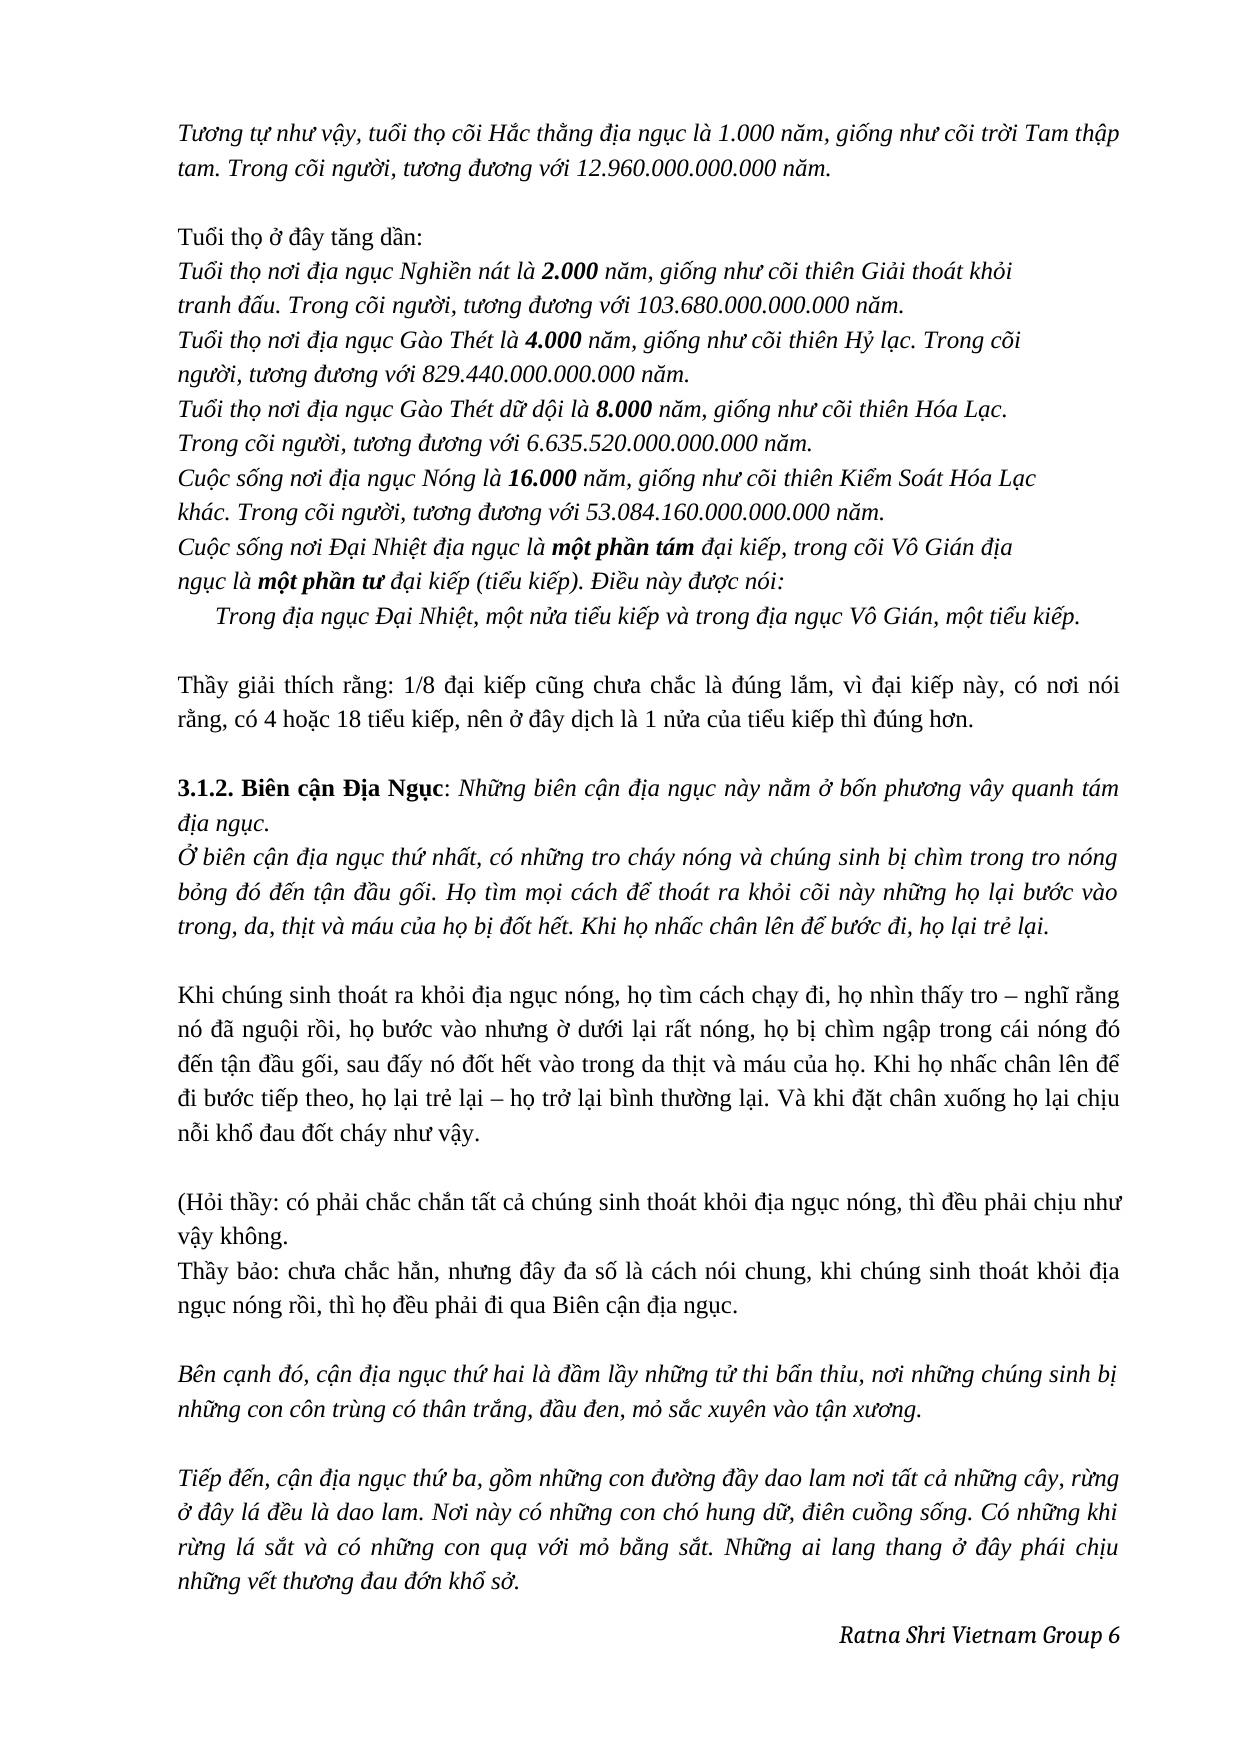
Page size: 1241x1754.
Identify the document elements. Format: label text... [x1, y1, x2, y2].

text Tương tự như vậy, tuổi thọ cõi Hắc thằng địa ngục là 1.000 năm, giống như cõi trời Tam thập tam. Trong cõi người, tương đương với 12.960.000.000.000 năm. [177, 118, 1122, 181]
text Tuổi thọ ở đây tăng dần: [177, 222, 1122, 250]
text Tuổi thọ nơi địa ngục Nghiền nát là 2.000 năm, giống như cõi thiên Giải thoát khỏi [177, 256, 1122, 285]
text Cuộc sống nơi địa ngục Nóng là 16.000 năm, giống như cõi thiên Kiểm Soát Hóa Lạc [177, 463, 1122, 492]
text Trong cõi người, tương đương với 6.635.520.000.000.000 năm. [177, 428, 1122, 457]
text Tuổi thọ nơi địa ngục Gào Thét dữ dội là 8.000 năm, giống như cõi thiên Hóa Lạc. [177, 394, 1122, 423]
text Thầy bảo: chưa chắc hẳn, nhưng đây đa số là cách nói chung, khi chúng sinh thoát khỏi địa ngục nóng rồi, thì họ đều phải đi qua Biên cận địa ngục. [177, 1256, 1122, 1319]
text Trong địa ngục Đại Nhiệt, một nửa tiểu kiếp và trong địa ngục Vô Gián, một tiểu kiếp. [177, 601, 1122, 629]
text Cuộc sống nơi Đại Nhiệt địa ngục là một phần tám đại kiếp, trong cõi Vô Gián địa [177, 532, 1122, 561]
text Thầy giải thích rằng: 1/8 đại kiếp cũng chưa chắc là đúng lắm, vì đại kiếp này, có nơi nói rằng, có 4 hoặc 18 tiểu kiếp, nên ở đây dịch là 1 nửa của tiểu kiếp thì đúng hơn. [177, 670, 1122, 733]
text tranh đấu. Trong cõi người, tương đương với 103.680.000.000.000 năm. [177, 291, 1122, 319]
text Tiếp đến, cận địa ngục thứ ba, gồm những con đường đầy dao lam nơi tất cả những cây, rừng ở đây lá đều là dao lam. Nơi này có những con chó hung dữ, điên cuồng sống. Có những khi rừng lá sắt và có những con quạ với mỏ bằng sắt. Những ai lang thang ở đây phái chịu những vết thương đau đớn khổ sở. [177, 1463, 1122, 1595]
text Ở biên cận địa ngục thứ nhất, có những tro cháy nóng và chúng sinh bị chìm trong tro nóng bỏng đó đến tận đầu gối. Họ tìm mọi cách để thoát ra khỏi cõi này những họ lại bước vào trong, da, thịt và máu của họ bị đốt hết. Khi họ nhấc chân lên để bước đi, họ lại trẻ lại. [177, 842, 1122, 940]
text (Hỏi thầy: có phải chắc chắn tất cả chúng sinh thoát khỏi địa ngục nóng, thì đều phải chịu như vậy không. [177, 1187, 1122, 1250]
text Khi chúng sinh thoát ra khỏi địa ngục nóng, họ tìm cách chạy đi, họ nhìn thấy tro – nghĩ rằng nó đã nguội rồi, họ bước vào nhưng ờ dưới lại rất nóng, họ bị chìm ngập trong cái nóng đó đến tận đầu gối, sau đấy nó đốt hết vào trong da thịt và máu của họ. Khi họ nhấc chân lên để đi bước tiếp theo, họ lại trẻ lại – họ trở lại bình thường lại. Và khi đặt chân xuống họ lại chịu nỗi khổ đau đốt cháy như vậy. [177, 980, 1122, 1147]
text khác. Trong cõi người, tương đương với 53.084.160.000.000.000 năm. [177, 497, 1122, 526]
text Bên cạnh đó, cận địa ngục thứ hai là đầm lầy những tử thi bẩn thỉu, nơi những chúng sinh bị những con côn trùng có thân trắng, đầu đen, mỏ sắc xuyên vào tận xương. [177, 1359, 1122, 1423]
text Tuổi thọ nơi địa ngục Gào Thét là 4.000 năm, giống như cõi thiên Hỷ lạc. Trong cõi [177, 325, 1122, 354]
text người, tương đương với 829.440.000.000.000 năm. [177, 359, 1122, 388]
text ngục là một phần tư đại kiếp (tiểu kiếp). Điều này được nói: [177, 566, 1122, 595]
text 3.1.2. Biên cận Địa Ngục: Những biên cận địa ngục này nằm ở bốn phương vây quanh tám địa ngục. [177, 773, 1122, 836]
